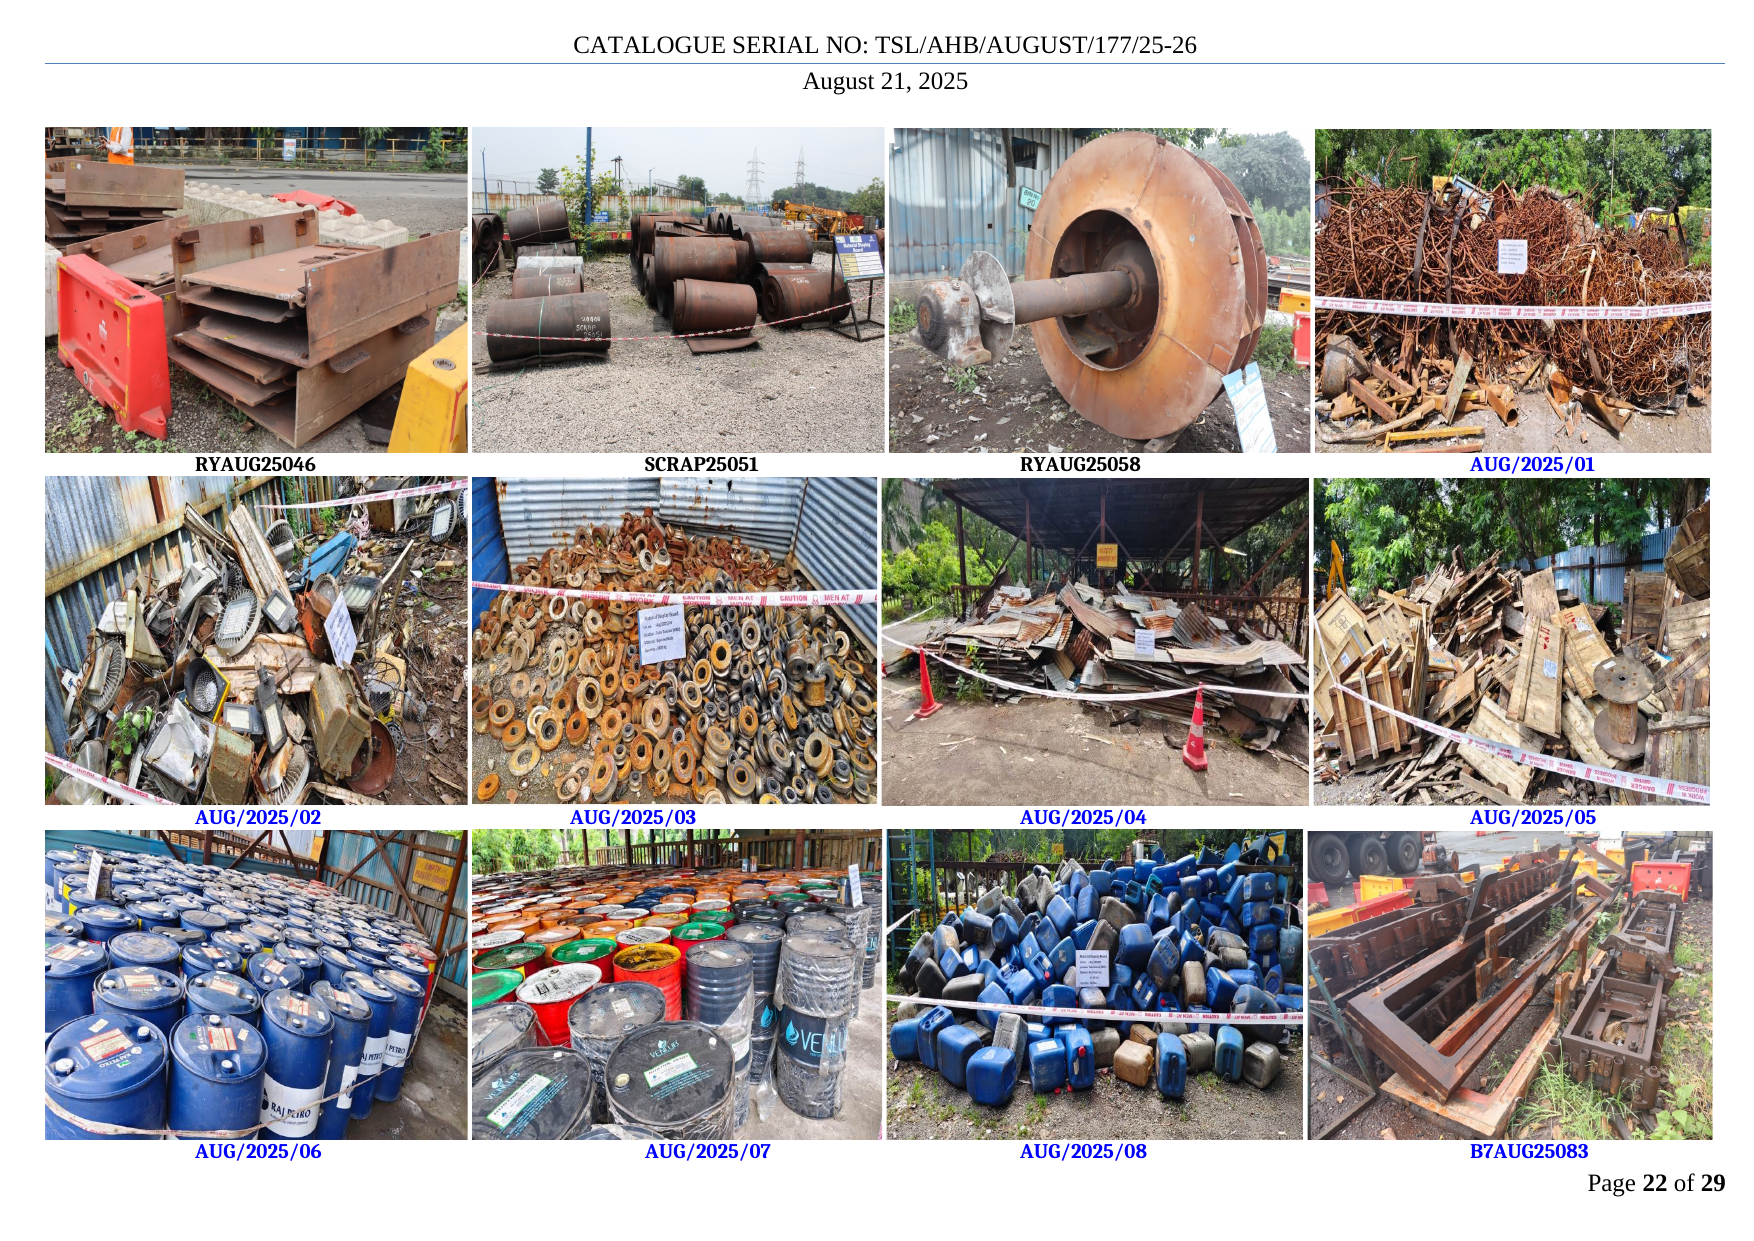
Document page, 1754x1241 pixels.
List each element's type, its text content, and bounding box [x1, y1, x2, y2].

picture [1313, 478, 1710, 806]
picture [889, 128, 1311, 453]
picture [881, 478, 1309, 806]
picture [472, 127, 885, 453]
picture [472, 477, 878, 806]
picture [472, 829, 883, 1140]
picture [1315, 129, 1712, 453]
picture [45, 830, 468, 1140]
text AUG/2025/02 AUG/2025/03 AUG/2025/04 AUG/2025/05 [45, 806, 1725, 829]
picture [45, 127, 468, 453]
text AUG/2025/06 AUG/2025/07 AUG/2025/08 B7AUG25083 [45, 1139, 1725, 1163]
picture [1307, 831, 1713, 1140]
picture [45, 476, 468, 806]
text RYAUG25046 SCRAP25051 RYAUG25058 AUG/2025/01 [45, 453, 1725, 477]
picture [886, 829, 1303, 1140]
